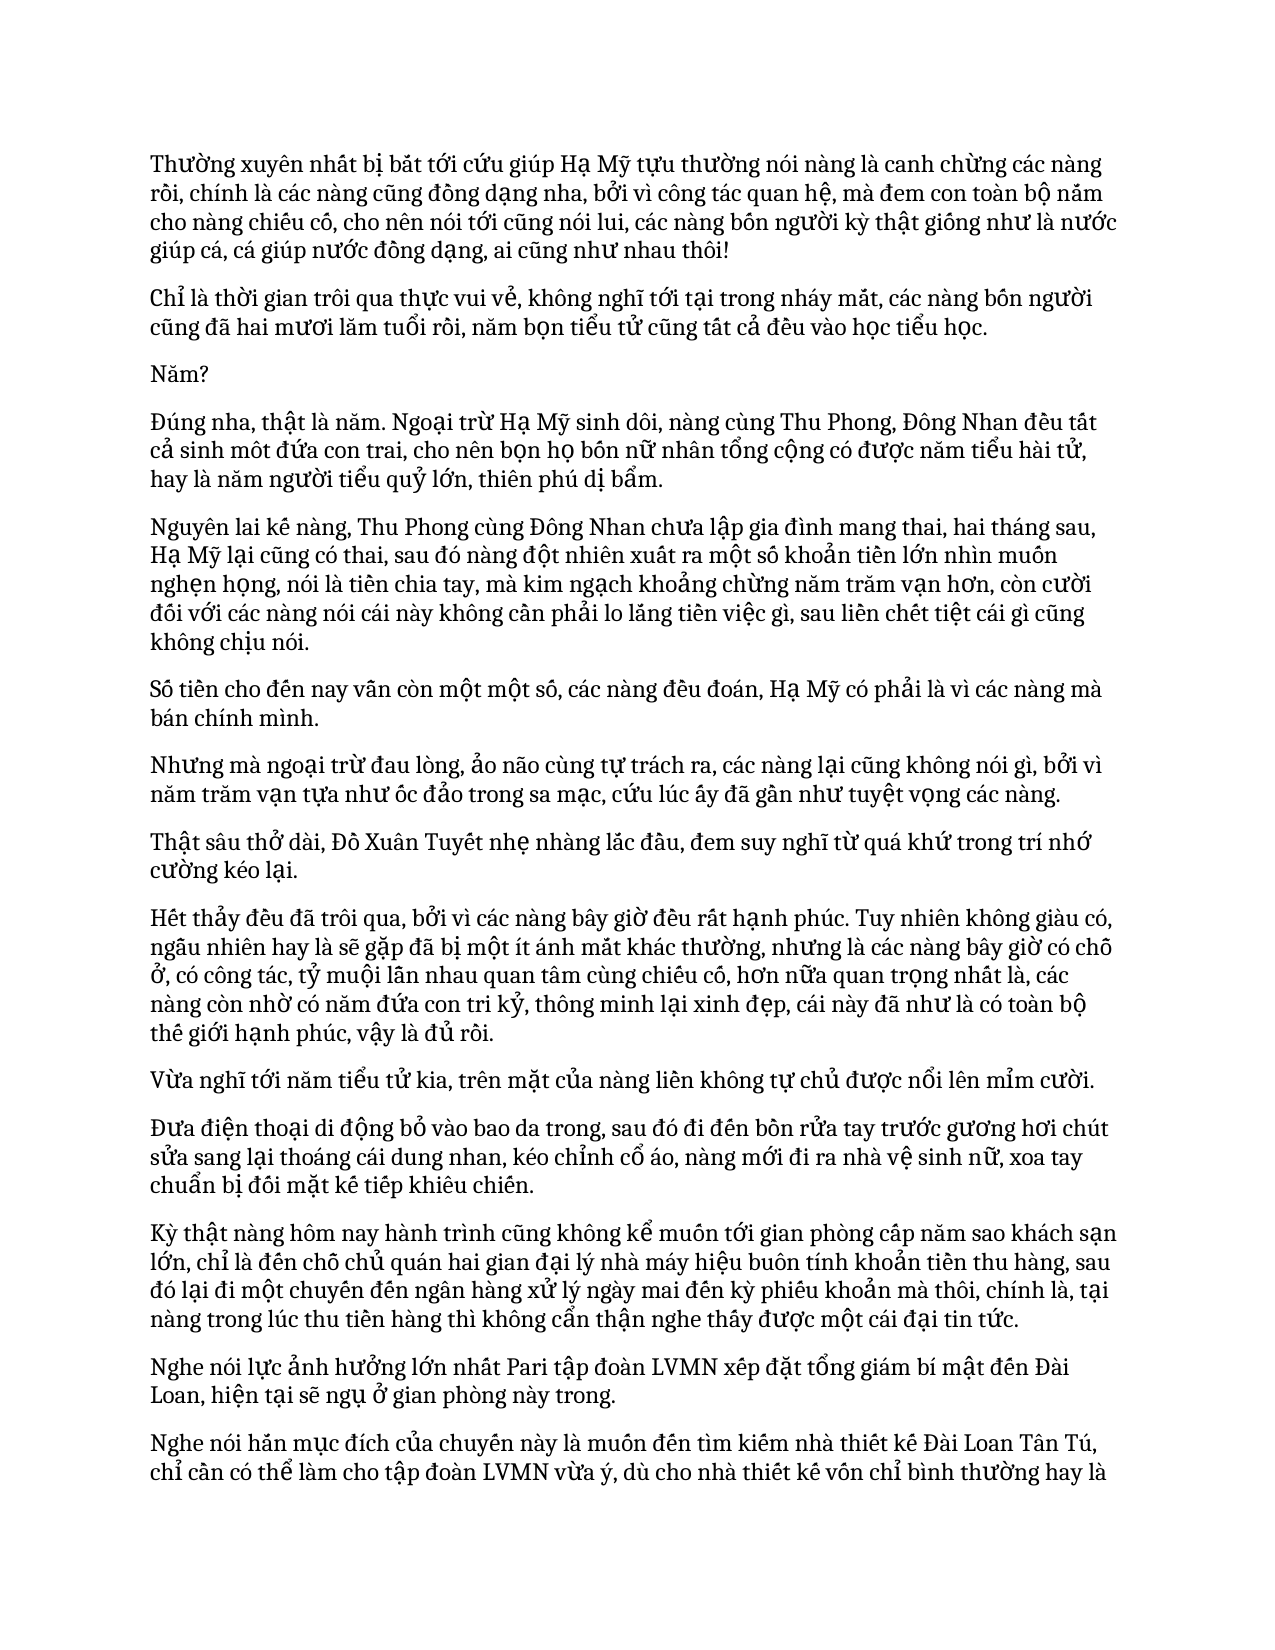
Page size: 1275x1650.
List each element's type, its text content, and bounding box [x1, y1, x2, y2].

text Vừa nghĩ tới năm tiểu tử kia, trên mặt của nàng liền không tự chủ được nổi lên mỉm cười. [150, 1066, 1125, 1095]
text Thật sâu thở dài, Đồ Xuân Tuyết nhẹ nhàng lắc đầu, đem suy nghĩ từ quá khứ trong trí nhớ cường kéo lại. [150, 827, 1125, 885]
text Số tiền cho đến nay vẫn còn một một số, các nàng đều đoán, Hạ Mỹ có phải là vì các nàng mà bán chính mình. [150, 675, 1125, 732]
text Thường xuyên nhất bị bắt tới cứu giúp Hạ Mỹ tựu thường nói nàng là canh chừng các nàng rồi, chính là các nàng cũng đồng dạng nha, bởi vì công tác quan hệ, mà đem con toàn bộ nắm cho nàng chiếu cố, cho nên nói tới cũng nói lui, các nàng bốn người kỳ thật giống như là nước giúp cá, cá giúp nước đồng dạng, ai cũng như nhau thôi! [150, 150, 1125, 265]
text Chỉ là thời gian trôi qua thực vui vẻ, không nghĩ tới tại trong nháy mắt, các nàng bốn người cũng đã hai mươi lăm tuổi rồi, năm bọn tiểu tử cũng tất cả đều vào học tiểu học. [150, 284, 1125, 341]
text Kỳ thật nàng hôm nay hành trình cũng không kể muốn tới gian phòng cấp năm sao khách sạn lớn, chỉ là đến chỗ chủ quán hai gian đại lý nhà máy hiệu buôn tính khoản tiền thu hàng, sau đó lại đi một chuyến đến ngân hàng xử lý ngày mai đến kỳ phiếu khoản mà thôi, chính là, tại nàng trong lúc thu tiền hàng thì không cẩn thận nghe thấy được một cái đại tin tức. [150, 1219, 1125, 1334]
text Nghe nói lực ảnh hưởng lớn nhất Pari tập đoàn LVMN xếp đặt tổng giám bí mật đến Đài Loan, hiện tại sẽ ngụ ở gian phòng này trong. [150, 1352, 1125, 1410]
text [150, 1429, 1125, 1486]
text Năm? [150, 360, 1125, 389]
text Đúng nha, thật là năm. Ngoại trừ Hạ Mỹ sinh dôi, nàng cùng Thu Phong, Đông Nhan đều tất cả sinh môt đứa con trai, cho nên bọn họ bốn nữ nhân tổng cộng có được năm tiểu hài tử, hay là năm người tiểu quỷ lớn, thiên phú dị bẩm. [150, 407, 1125, 494]
text Nhưng mà ngoại trừ đau lòng, ảo não cùng tự trách ra, các nàng lại cũng không nói gì, bởi vì năm trăm vạn tựa như ốc đảo trong sa mạc, cứu lúc ấy đã gần như tuyệt vọng các nàng. [150, 751, 1125, 809]
text Hết thảy đều đã trôi qua, bởi vì các nàng bây giờ đều rất hạnh phúc. Tuy nhiên không giàu có, ngẫu nhiên hay là sẽ gặp đã bị một ít ánh mắt khác thường, nhưng là các nàng bây giờ có chỗ ở, có công tác, tỷ muội lẫn nhau quan tâm cùng chiếu cố, hơn nữa quan trọng nhất là, các nàng còn nhờ có năm đứa con tri kỷ, thông minh lại xinh đẹp, cái này đã như là có toàn bộ thế giới hạnh phúc, vậy là đủ rồi. [150, 904, 1125, 1047]
text Đưa điện thoại di động bỏ vào bao da trong, sau đó đi đến bồn rửa tay trước gương hơi chút sửa sang lại thoáng cái dung nhan, kéo chỉnh cổ áo, nàng mới đi ra nhà vệ sinh nữ, xoa tay chuẩn bị đối mặt kế tiếp khiêu chiến. [150, 1114, 1125, 1200]
text Nguyên lai kế nàng, Thu Phong cùng Đông Nhan chưa lập gia đình mang thai, hai tháng sau, Hạ Mỹ lại cũng có thai, sau đó nàng đột nhiên xuất ra một số khoản tiền lớn nhìn muốn nghẹn họng, nói là tiền chia tay, mà kim ngạch khoảng chừng năm trăm vạn hơn, còn cười đối với các nàng nói cái này không cần phải lo lắng tiền việc gì, sau liền chết tiệt cái gì cũng không chịu nói. [150, 512, 1125, 656]
